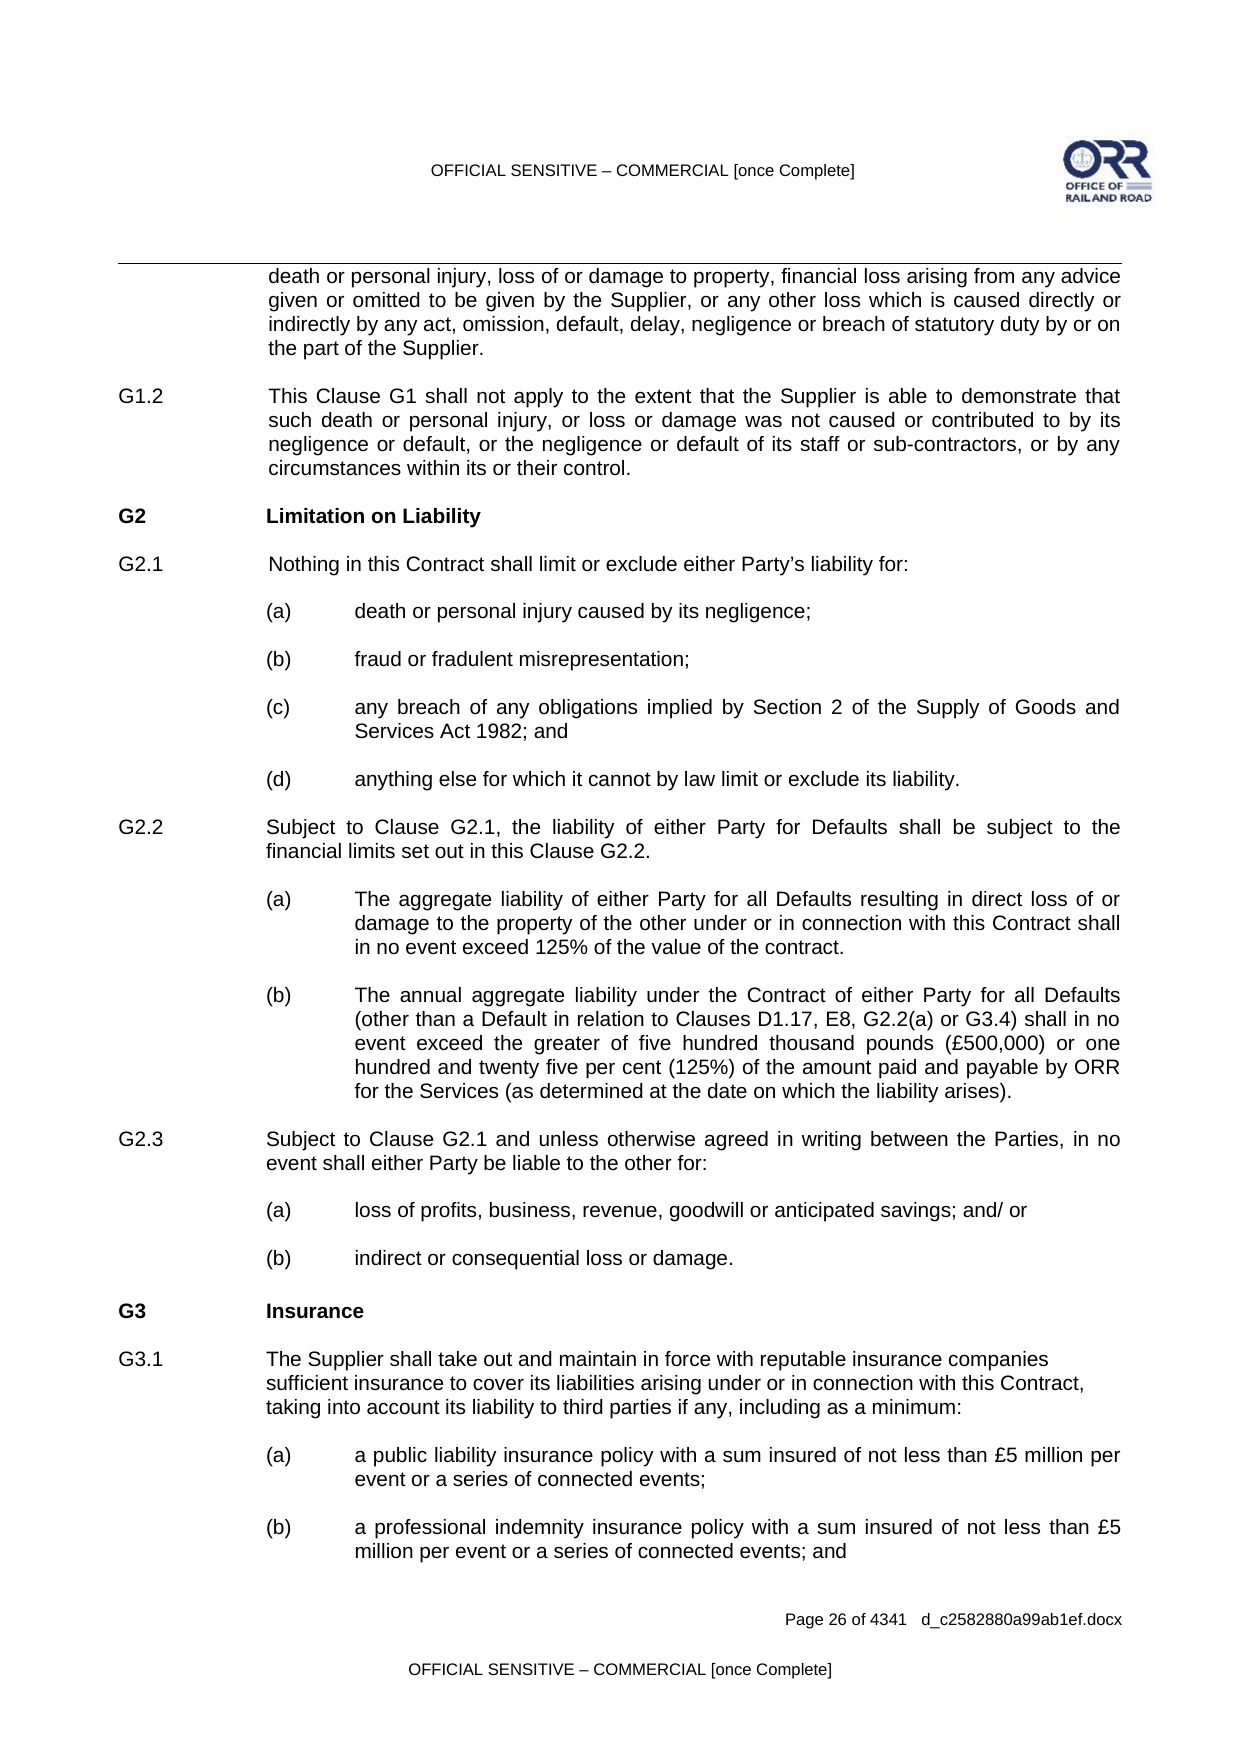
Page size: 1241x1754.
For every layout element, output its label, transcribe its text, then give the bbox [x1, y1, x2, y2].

text (b) The annual aggregate liability under the Contract of either Party for all Defaults (other than a Default in relation to Clauses D1.17, E8, G2.2(a) or G3.4) shall in no event exceed the greater of five hundred thousand pounds (£500,000) or one hundred and twenty five per cent (125%) of the amount paid and payable by ORR for the Services (as determined at the date on which the liability arises). [266, 983, 1122, 1102]
text G2.1 Nothing in this Contract shall limit or exclude either Party’s liability for: [118, 551, 1122, 575]
text (b) a professional indemnity insurance policy with a sum insured of not less than £5 million per event or a series of connected events; and [266, 1514, 1122, 1562]
text G2 Limitation on Liability [118, 503, 1122, 527]
text G1.2 This Clause G1 shall not apply to the extent that the Supplier is able to demonstrate that such death or personal injury, or loss or damage was not caused or contributed to by its negligence or default, or the negligence or default of its staff or sub-contractors, or by any circumstances within its or their control. [118, 384, 1122, 479]
text (c) any breach of any obligations implied by Section 2 of the Supply of Goods and Services Act 1982; and [266, 695, 1122, 743]
text (b) fraud or fradulent misrepresentation; [266, 647, 1122, 671]
text G3.1 The Supplier shall take out and maintain in force with reputable insurance companies sufficient insurance to cover its liabilities arising under or in connection with this Contract, taking into account its liability to third parties if any, including as a minimum: [118, 1347, 1122, 1419]
text G2.3 Subject to Clause G2.1 and unless otherwise agreed in writing between the Parties, in no event shall either Party be liable to the other for: [118, 1126, 1122, 1174]
text (a) loss of profits, business, revenue, goodwill or anticipated savings; and/ or [266, 1198, 1122, 1222]
text G2.2 Subject to Clause G2.1, the liability of either Party for Defaults shall be subject to the financial limits set out in this Clause G2.2. [118, 815, 1122, 863]
picture [1026, 103, 1189, 239]
text (a) The aggregate liability of either Party for all Defaults resulting in direct loss of or damage to the property of the other under or in connection with this Contract shall in no event exceed 125% of the value of the contract. [266, 887, 1122, 959]
text (b) indirect or consequential loss or damage. [266, 1246, 1122, 1270]
text G3 Insurance [118, 1299, 1122, 1323]
text (d) anything else for which it cannot by law limit or exclude its liability. [266, 767, 1122, 791]
text (a) a public liability insurance policy with a sum insured of not less than £5 million per event or a series of connected events; [266, 1443, 1122, 1491]
text (a) death or personal injury caused by its negligence; [266, 599, 1122, 623]
